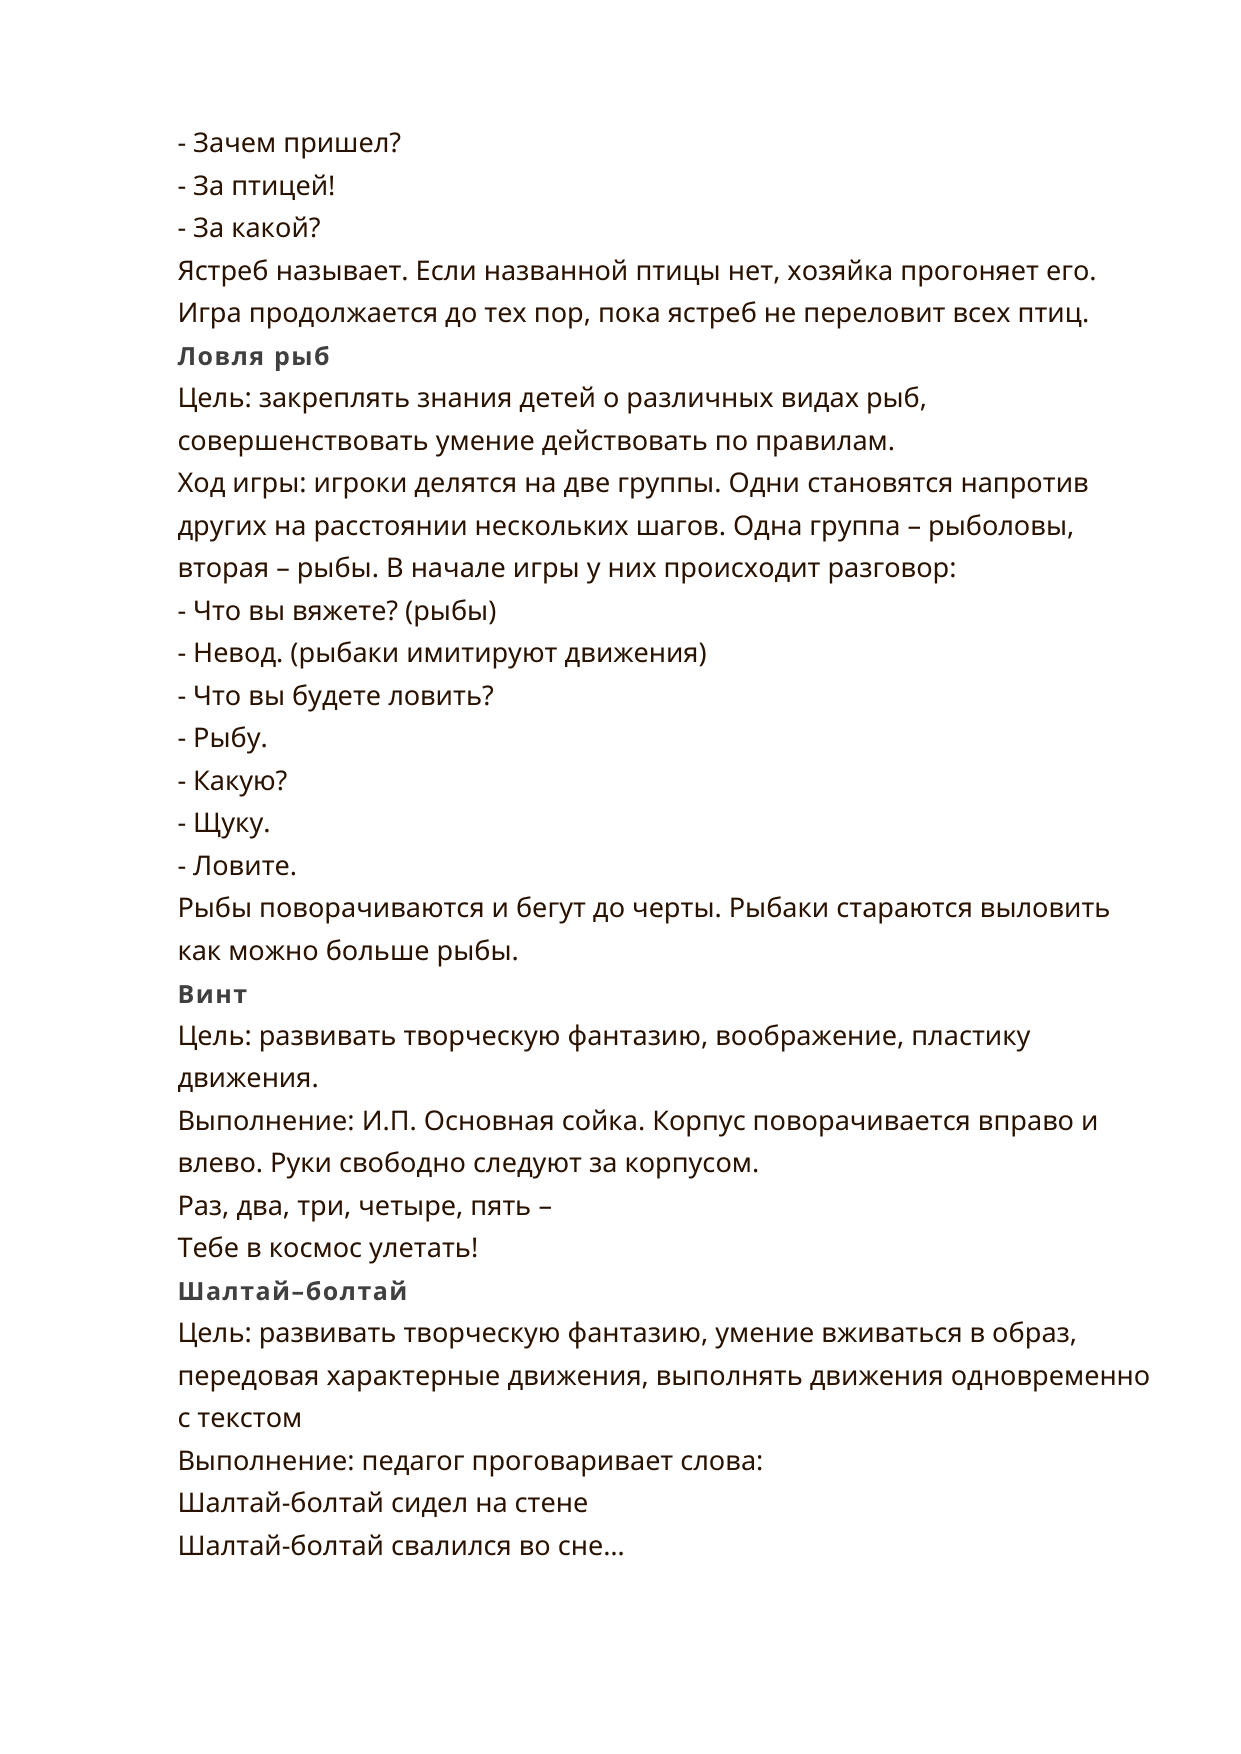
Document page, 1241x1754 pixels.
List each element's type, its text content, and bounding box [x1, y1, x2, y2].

text Выполнение: И.П. Основная сойка. Корпус поворачивается вправо и влево. Руки свободно следуют за корпусом. [177, 1096, 1152, 1181]
text Ловля рыб Цель: закреплять знания детей о различных видах рыб, совершенствовать умение действовать по правилам. [177, 331, 1152, 458]
text Винт Цель: развивать творческую фантазию, воображение, пластику движения. [177, 968, 1152, 1096]
text Ход игры: игроки делятся на две группы. Одни становятся напротив других на расстоянии нескольких шагов. Одна группа – рыболовы, вторая – рыбы. В начале игры у них происходит разговор: [177, 458, 1152, 586]
text - Зачем пришел? - За птицей! - За какой? [177, 118, 1152, 246]
text Ястреб называет. Если названной птицы нет, хозяйка прогоняет его. Игра продолжается до тех пор, пока ястреб не переловит всех птиц. [177, 246, 1152, 331]
text Выполнение: педагог проговаривает слова: [177, 1436, 1152, 1478]
text Раз, два, три, четыре, пять – Тебе в космос улетать! [177, 1181, 1152, 1266]
text - Что вы вяжете? (рыбы) - Невод. (рыбаки имитируют движения) - Что вы будете ловить? - Рыбу. - Какую? - Щуку. - Ловите. [177, 586, 1152, 883]
text Шалтай–болтай Цель: развивать творческую фантазию, умение вживаться в образ, передовая характерные движения, выполнять движения одновременно с текстом [177, 1266, 1152, 1436]
text Рыбы поворачиваются и бегут до черты. Рыбаки стараются выловить как можно больше рыбы. [177, 883, 1152, 968]
text Шалтай-болтай сидел на стене Шалтай-болтай свалился во сне… [177, 1478, 1152, 1563]
